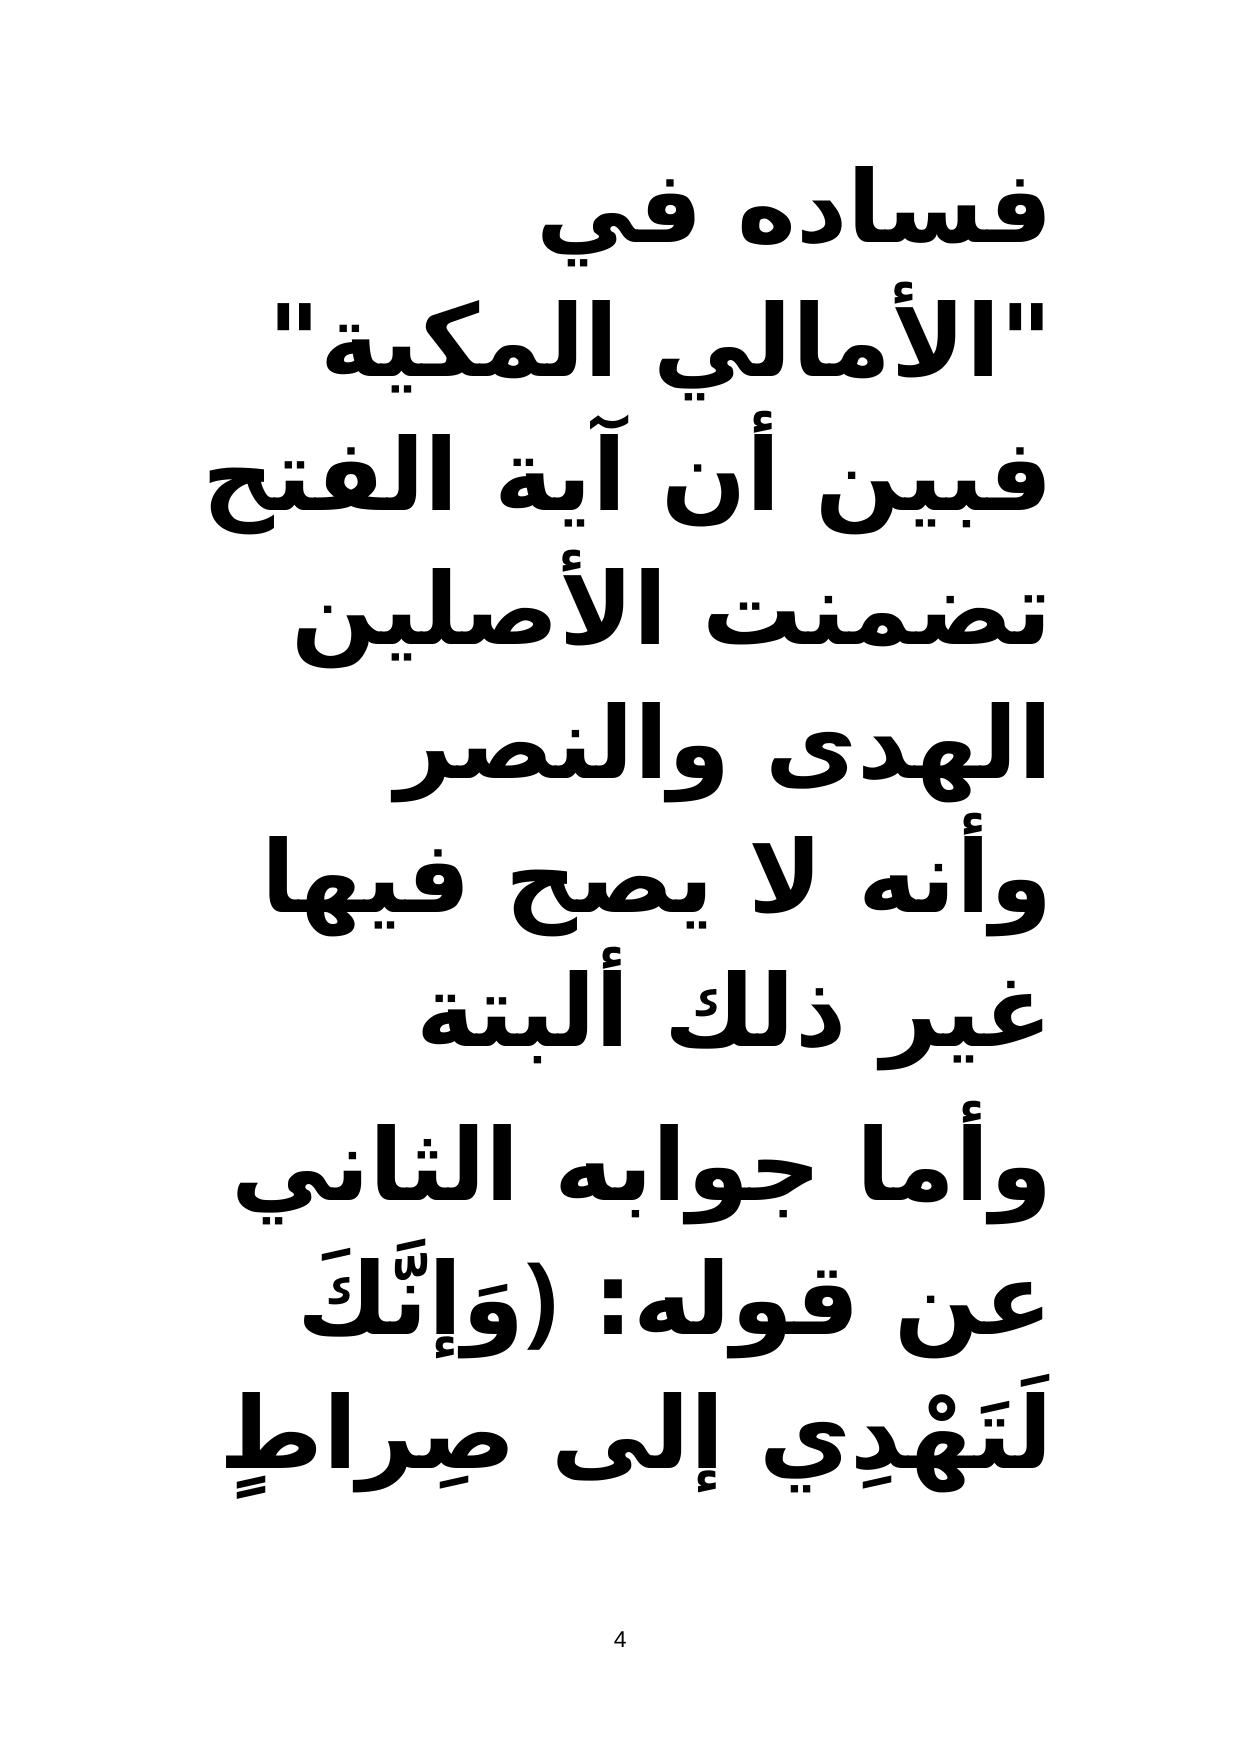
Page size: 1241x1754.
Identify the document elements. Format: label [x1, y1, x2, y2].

text [187, 1108, 1053, 1492]
text [187, 150, 1053, 1069]
